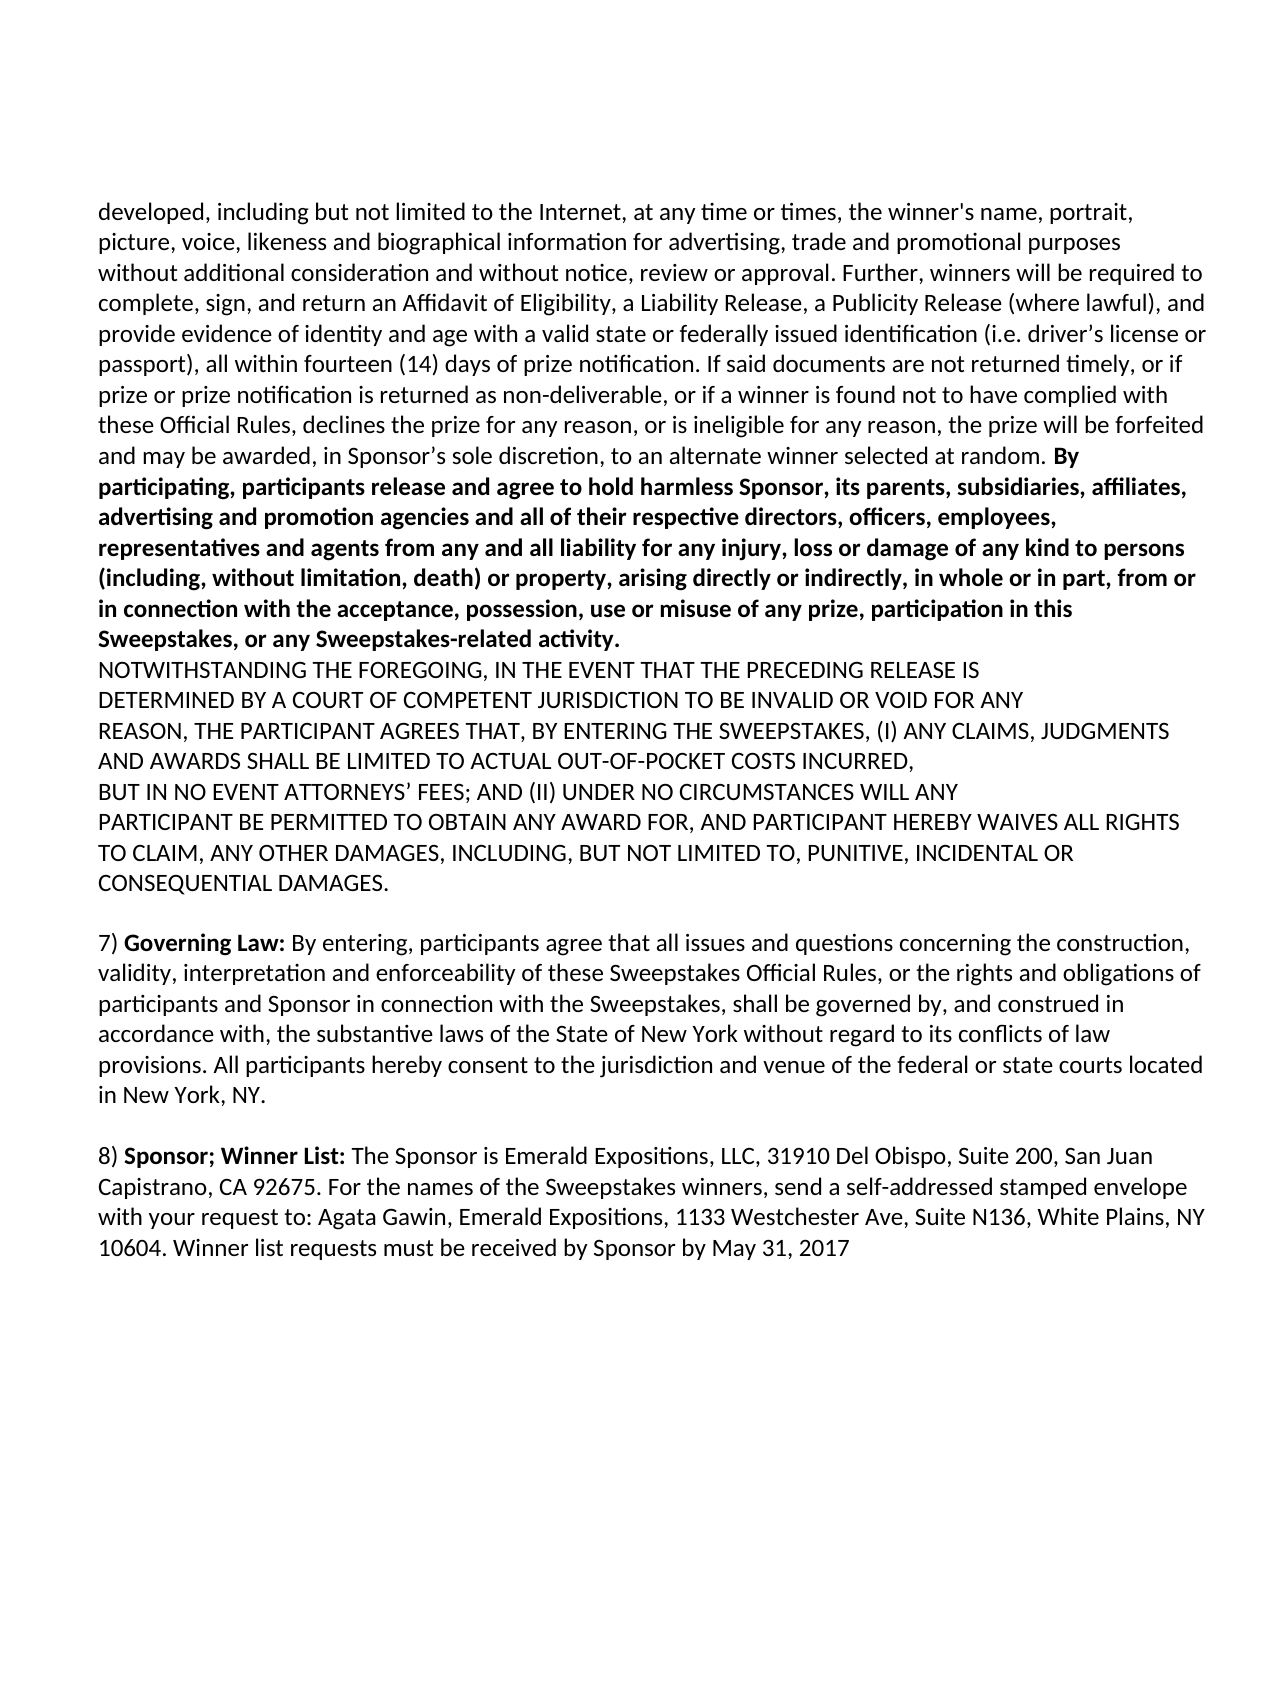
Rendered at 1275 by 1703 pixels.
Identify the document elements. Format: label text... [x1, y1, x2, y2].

text without additional consideration and without notice, review or approval. Further, winners will be required to complete, sign, and return an Affidavit of Eligibility, a Liability Release, a Publicity Release (where lawful), and provide evidence of identity and age with a valid state or federally issued identification (i.e. driver’s license or passport), all within fourteen (14) days of prize notification. If said documents are not returned timely, or if prize or prize notification is returned as non-deliverable, or if a winner is found not to have complied with these Official Rules, declines the prize for any reason, or is ineligible for any reason, the prize will be forfeited and may be awarded, in Sponsor’s sole discretion, to an alternate winner selected at random. By participating, participants release and agree to hold harmless Sponsor, its parents, subsidiaries, affiliates, advertising and promotion agencies and all of their respective directors, officers, employees, representatives and agents from any and all liability for any injury, loss or damage of any kind to persons (including, without limitation, death) or property, arising directly or indirectly, in whole or in part, from or in connection with the acceptance, possession, use or misuse of any prize, participation in this Sweepstakes, or any Sweepstakes-related activity. [98, 257, 1209, 654]
text PARTICIPANT BE PERMITTED TO OBTAIN ANY AWARD FOR, AND PARTICIPANT HEREBY WAIVES ALL RIGHTS TO CLAIM, ANY OTHER DAMAGES, INCLUDING, BUT NOT LIMITED TO, PUNITIVE, INCIDENTAL OR CONSEQUENTIAL DAMAGES. [98, 806, 1209, 927]
text 7) Governing Law: By entering, participants agree that all issues and questions concerning the construction, validity, interpretation and enforceability of these Sweepstakes Official Rules, or the rights and obligations of participants and Sponsor in connection with the Sweepstakes, shall be governed by, and construed in accordance with, the substantive laws of the State of New York without regard to its conflicts of law provisions. All participants hereby consent to the jurisdiction and venue of the federal or state courts located in New York, NY. [98, 927, 1209, 1110]
text developed, including but not limited to the Internet, at any time or times, the winner's name, portrait, picture, voice, likeness and biographical information for advertising, trade and promotional purposes [98, 196, 1209, 257]
text NOTWITHSTANDING THE FOREGOING, IN THE EVENT THAT THE PRECEDING RELEASE IS [98, 654, 1209, 684]
text 8) Sponsor; Winner List: The Sponsor is Emerald Expositions, LLC, 31910 Del Obispo, Suite 200, San Juan Capistrano, CA 92675. For the names of the Sweepstakes winners, send a self-addressed stamped envelope with your request to: Agata Gawin, Emerald Expositions, 1133 Westchester Ave, Suite N136, White Plains, NY 10604. Winner list requests must be received by Sponsor by May 31, 2017 [98, 1140, 1209, 1262]
text REASON, THE PARTICIPANT AGREES THAT, BY ENTERING THE SWEEPSTAKES, (I) ANY CLAIMS, JUDGMENTS AND AWARDS SHALL BE LIMITED TO ACTUAL OUT-OF-POCKET COSTS INCURRED, [98, 715, 1209, 776]
text DETERMINED BY A COURT OF COMPETENT JURISDICTION TO BE INVALID OR VOID FOR ANY [98, 684, 1209, 715]
text BUT IN NO EVENT ATTORNEYS’ FEES; AND (II) UNDER NO CIRCUMSTANCES WILL ANY [98, 776, 1209, 806]
